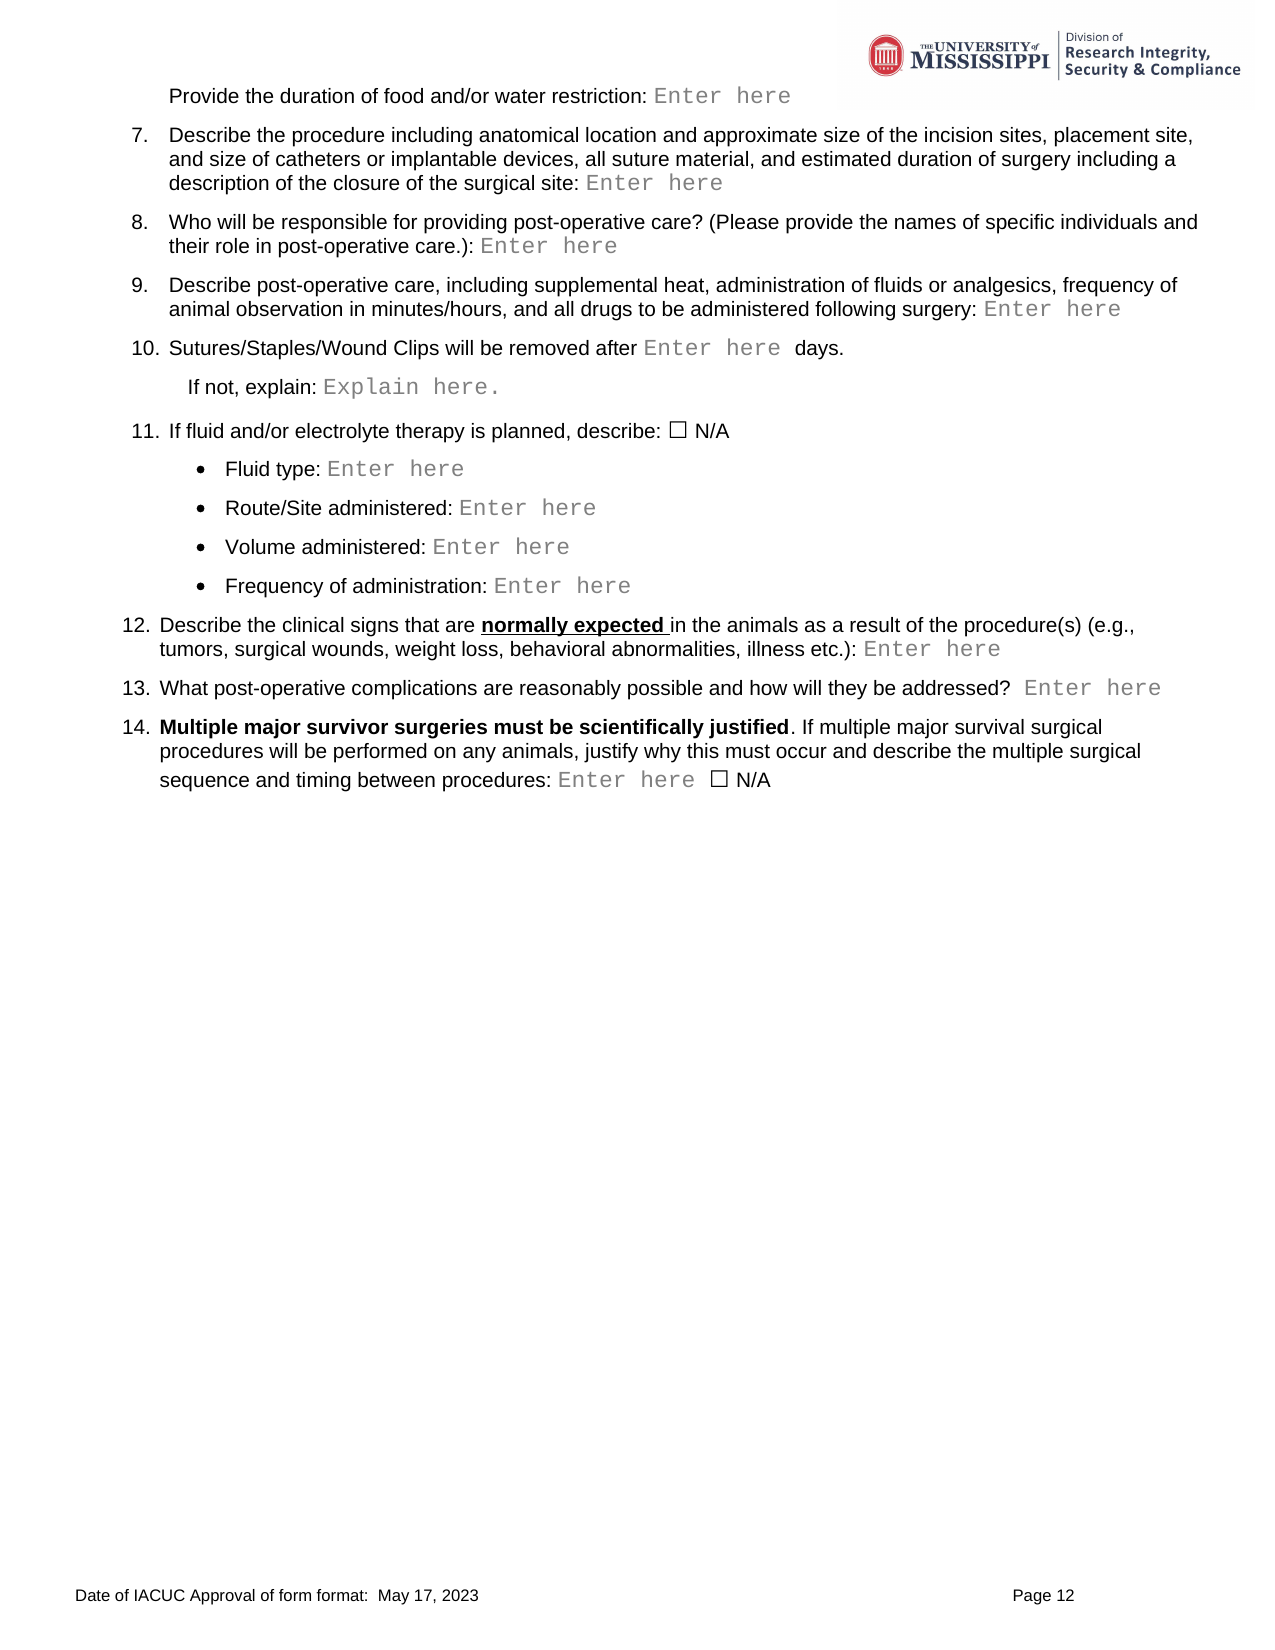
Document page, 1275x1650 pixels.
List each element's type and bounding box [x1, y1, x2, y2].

picture [836, 0, 1255, 110]
